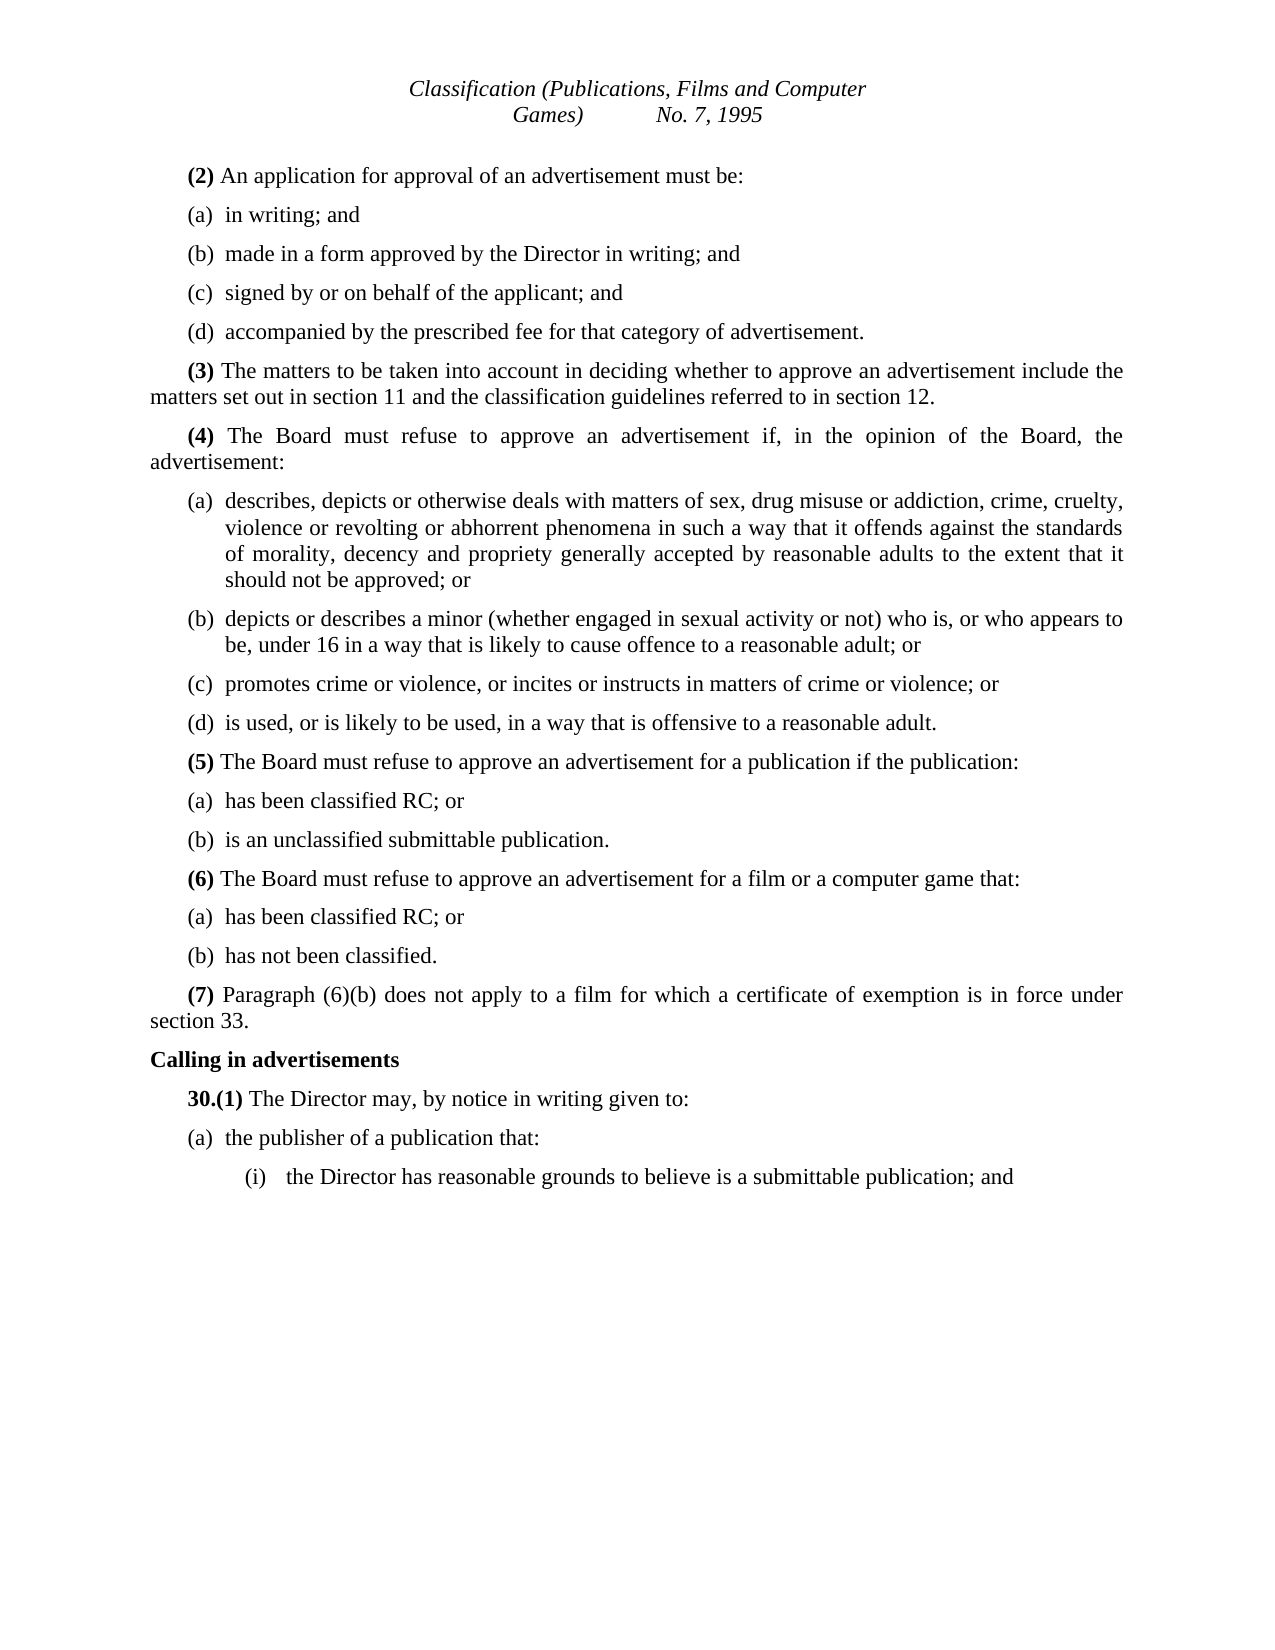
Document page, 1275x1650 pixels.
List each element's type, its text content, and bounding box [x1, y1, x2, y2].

text Calling in advertisements [150, 1046, 1125, 1073]
text (c) signed by or on behalf of the applicant; and [187, 279, 1125, 305]
text (b) depicts or describes a minor (whether engaged in sexual activity or not) who is, or who appears to be, under 16 in a way that is likely to cause offence to a reasonable adult; or [187, 605, 1125, 658]
text (d) is used, or is likely to be used, in a way that is offensive to a reasonable adult. [187, 709, 1125, 736]
text (5) The Board must refuse to approve an advertisement for a publication if the publication: [150, 748, 1125, 774]
text (d) accompanied by the prescribed fee for that category of advertisement. [187, 318, 1125, 344]
text (a) the publisher of a publication that: [187, 1124, 1125, 1150]
text (4) The Board must refuse to approve an advertisement if, in the opinion of the Board, the advertisement: [150, 422, 1125, 475]
text (a) describes, depicts or otherwise deals with matters of sex, drug misuse or addiction, crime, cruelty, violence or revolting or abhorrent phenomena in such a way that it offends against the standards of morality, decency and propriety generally accepted by reasonable adults to the extent that it should not be approved; or [187, 487, 1125, 593]
text (a) in writing; and [187, 201, 1125, 228]
text (3) The matters to be taken into account in deciding whether to approve an advertisement include the matters set out in section 11 and the classification guidelines referred to in section 12. [150, 357, 1125, 409]
text (b) made in a form approved by the Director in writing; and [187, 240, 1125, 267]
text (6) The Board must refuse to approve an advertisement for a film or a computer game that: [150, 864, 1125, 891]
text (a) has been classified RC; or [187, 903, 1125, 930]
text (c) promotes crime or violence, or incites or instructs in matters of crime or violence; or [187, 670, 1125, 697]
text 30.(1) The Director may, by notice in writing given to: [150, 1085, 1125, 1112]
text (b) has not been classified. [187, 942, 1125, 969]
text (i) the Director has reasonable grounds to believe is a submittable publication; and [244, 1163, 1125, 1189]
text (7) Paragraph (6)(b) does not apply to a film for which a certificate of exemption is in force under section 33. [150, 981, 1125, 1034]
text (b) is an unclassified submittable publication. [187, 826, 1125, 852]
text (a) has been classified RC; or [187, 787, 1125, 813]
text (2) An application for approval of an advertisement must be: [150, 162, 1125, 189]
